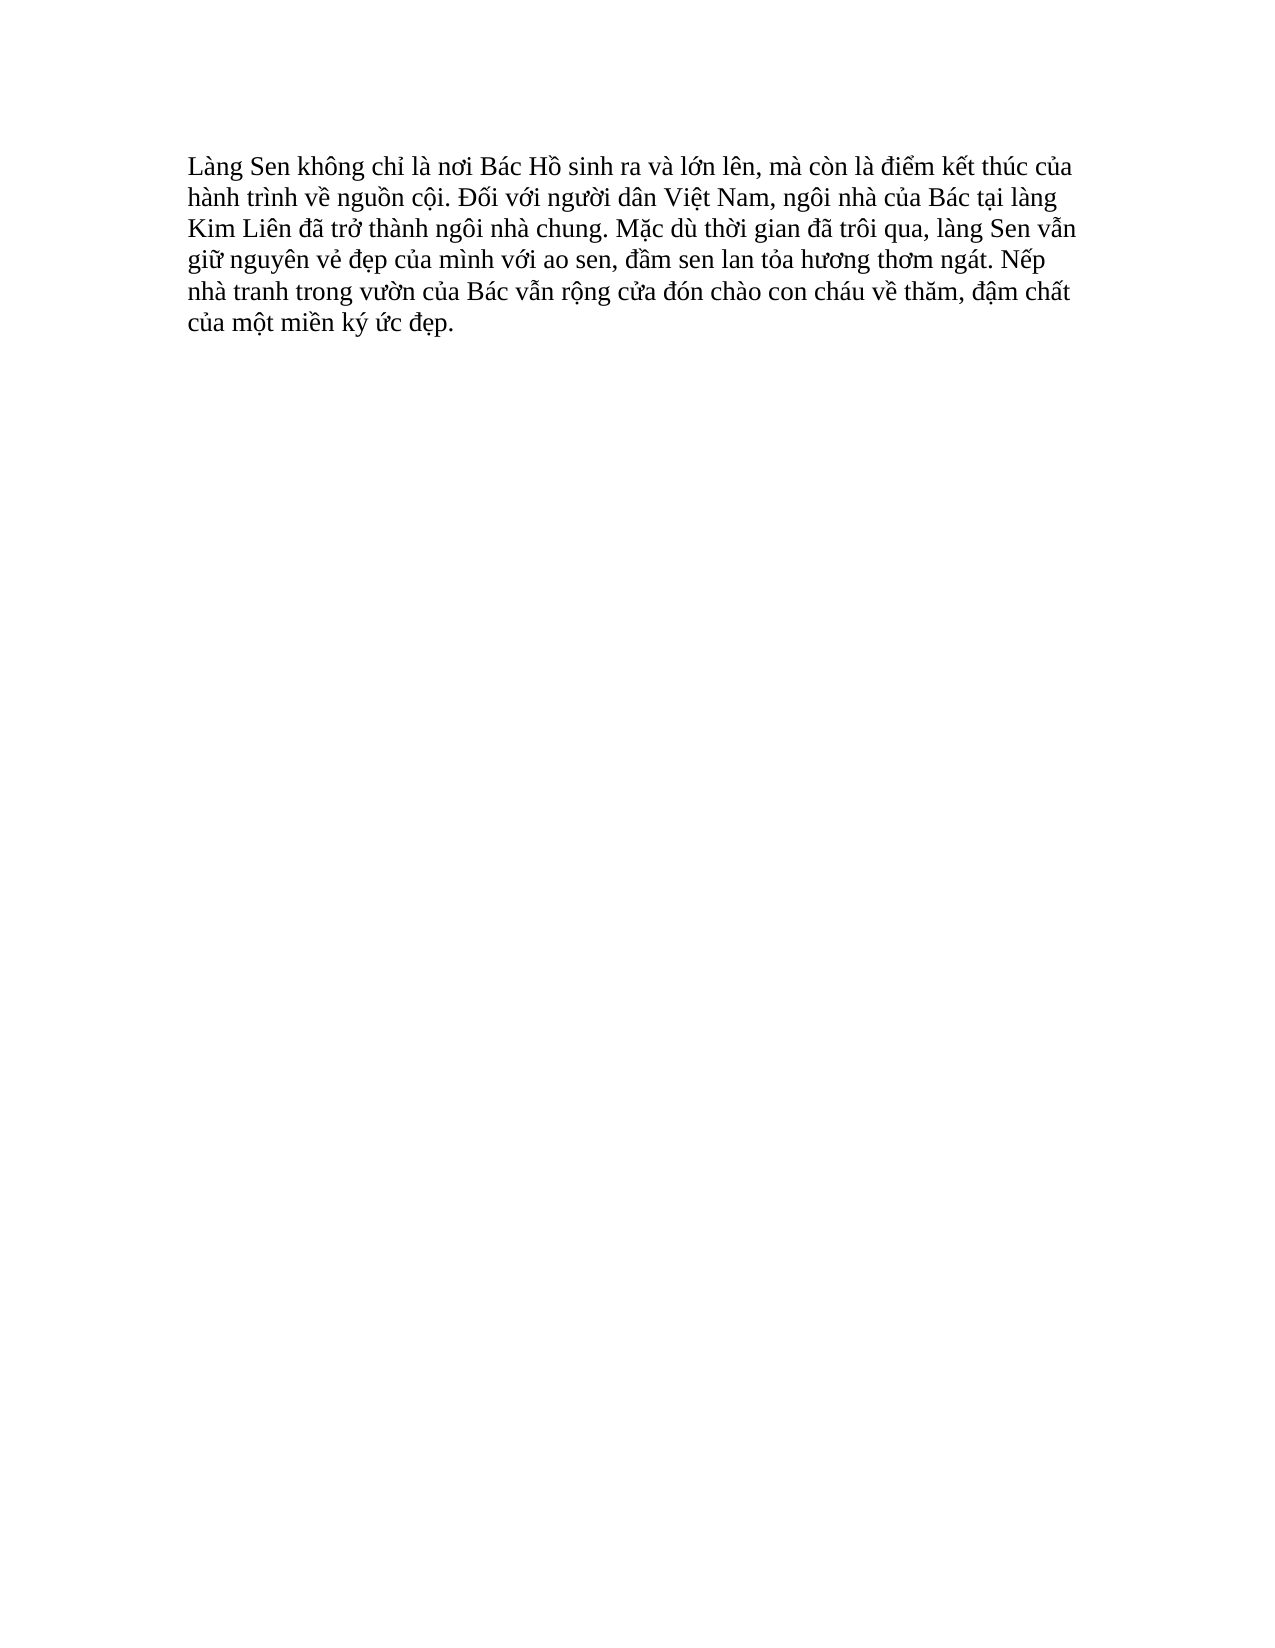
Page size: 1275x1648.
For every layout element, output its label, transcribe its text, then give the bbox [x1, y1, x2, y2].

text Làng Sen không chỉ là nơi Bác Hồ sinh ra và lớn lên, mà còn là điểm kết thúc của hành trình về nguồn cội. Đối với người dân Việt Nam, ngôi nhà của Bác tại làng Kim Liên đã trở thành ngôi nhà chung. Mặc dù thời gian đã trôi qua, làng Sen vẫn giữ nguyên vẻ đẹp của mình với ao sen, đầm sen lan tỏa hương thơm ngát. Nếp nhà tranh trong vườn của Bác vẫn rộng cửa đón chào con cháu về thăm, đậm chất của một miền ký ức đẹp. [187, 150, 1088, 337]
